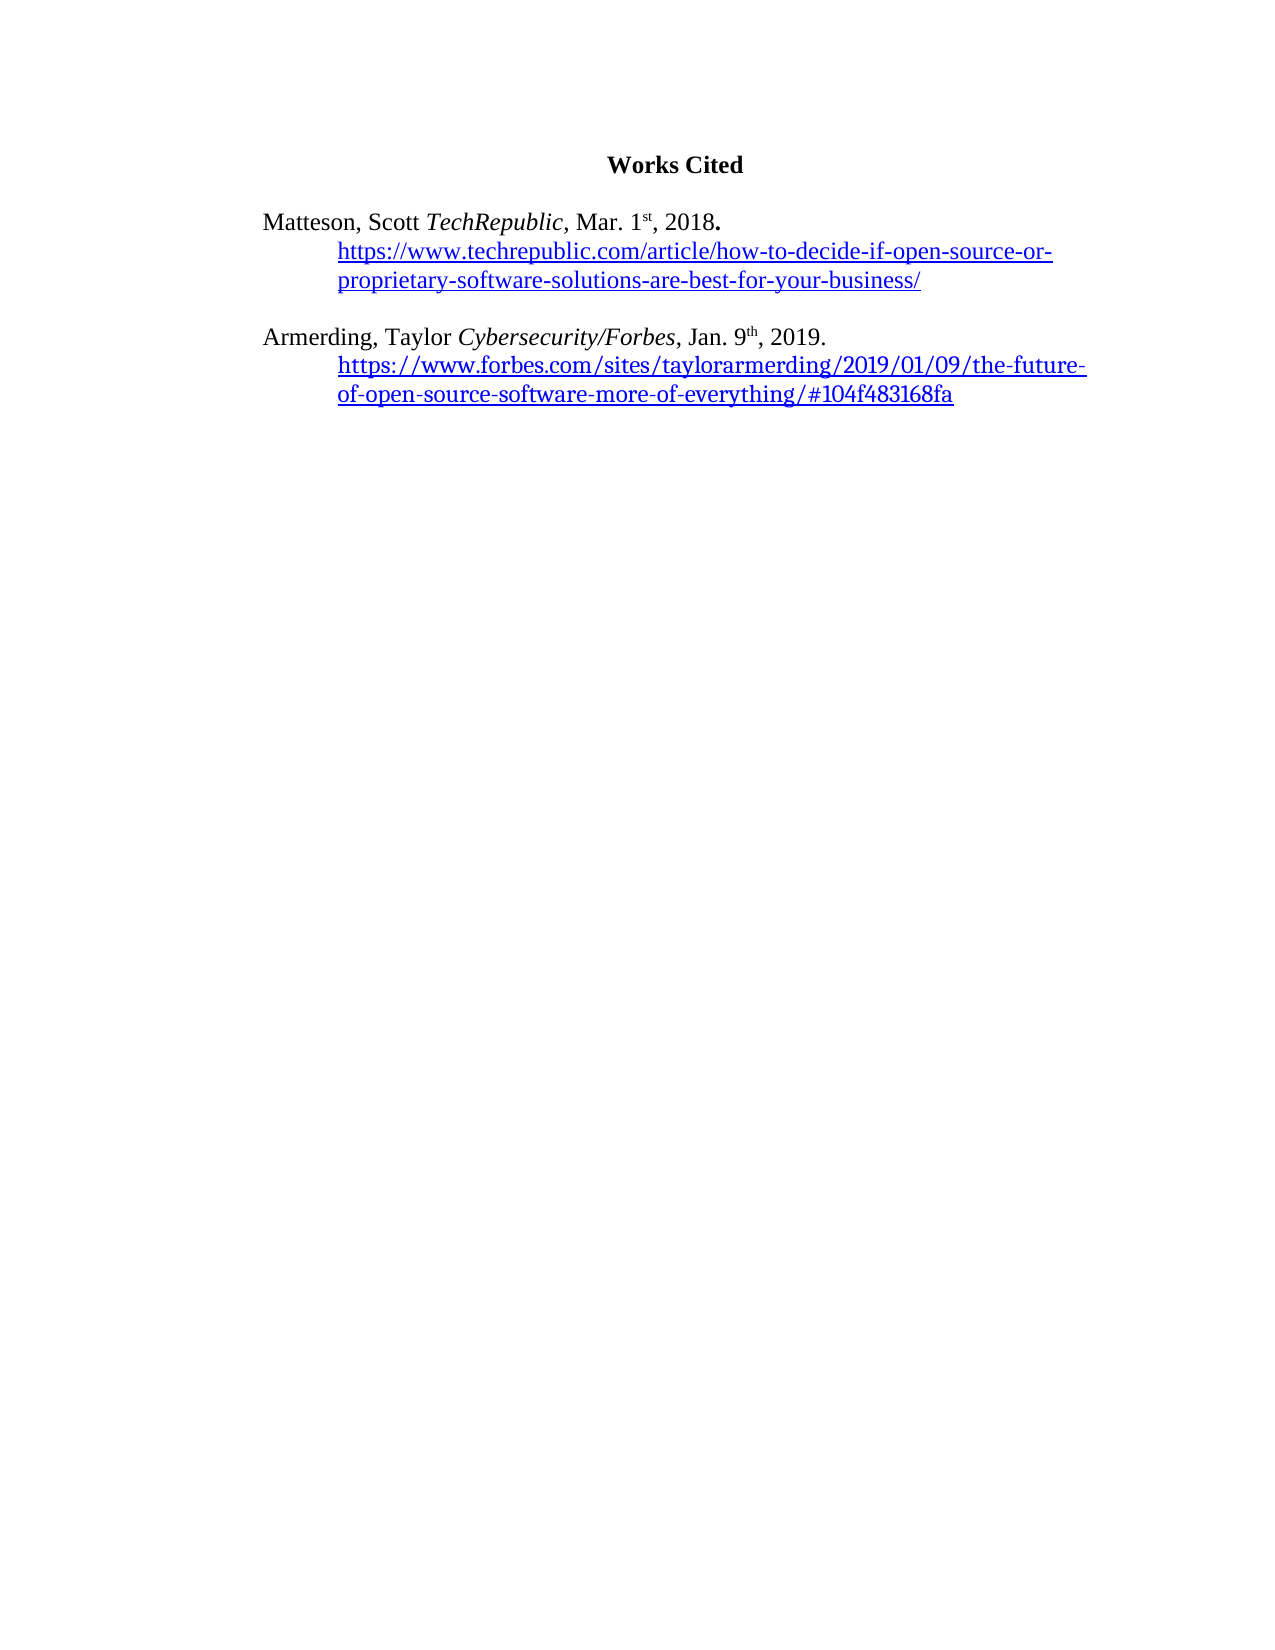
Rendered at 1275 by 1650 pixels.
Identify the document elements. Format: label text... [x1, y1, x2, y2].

text https://www.forbes.com/sites/taylorarmerding/2019/01/09/the-future-of-open-source-software-more-of-everything/#104f483168fa [337, 376, 1087, 409]
list https://www.techrepublic.com/article/how-to-decide-if-open-source-or-proprietary-software-solutions-are-best-for-your-business/ [337, 236, 1087, 294]
text Armerding, Taylor Cybersecurity/Forbes, Jan. 9th, 2019. [187, 322, 1087, 351]
list Works Cited [262, 150, 1087, 179]
text https://www.forbes.com/sites/taylorarmerding/2019/01/09/the-future-of-open-source-software-more-of-everything/#104f483168fa [337, 351, 1087, 375]
list Matteson, Scott TechRepublic, Mar. 1st, 2018. [262, 207, 1087, 236]
